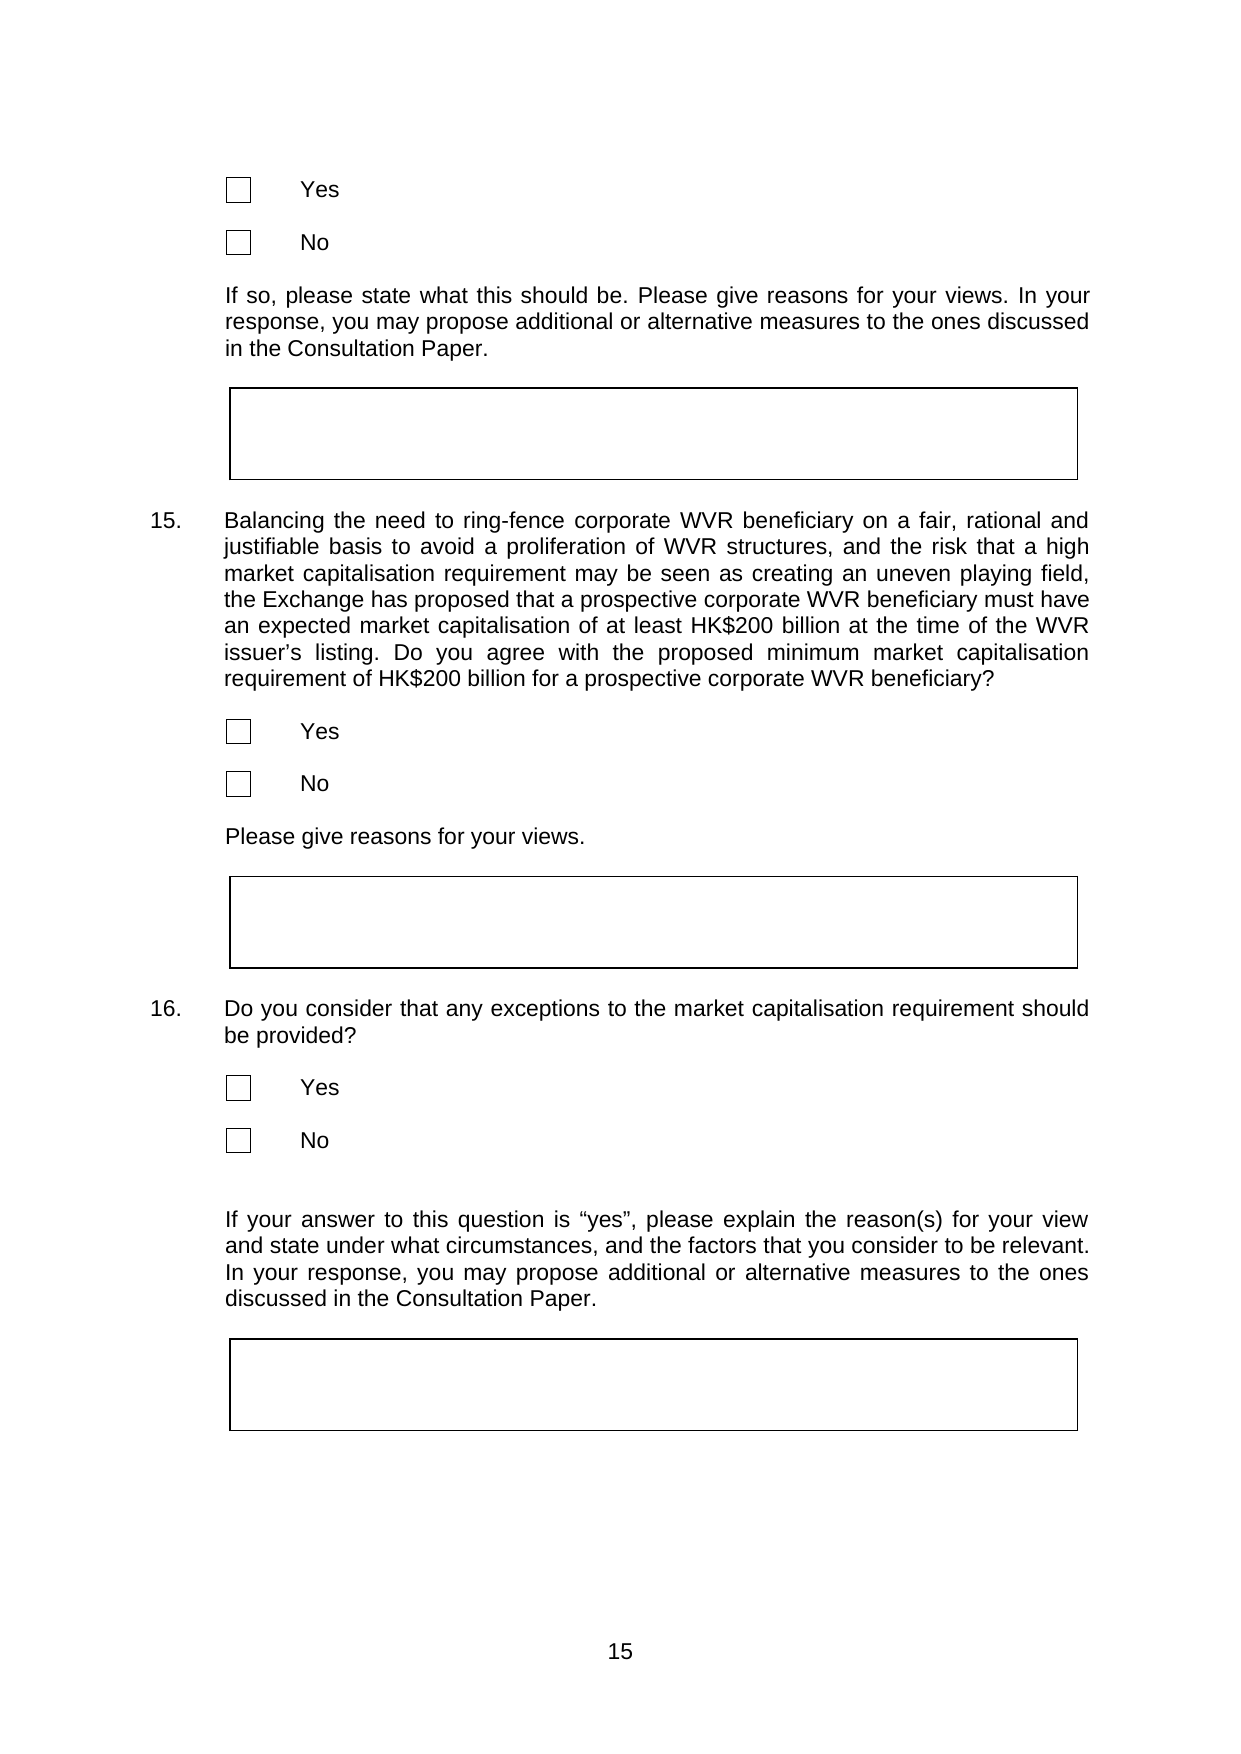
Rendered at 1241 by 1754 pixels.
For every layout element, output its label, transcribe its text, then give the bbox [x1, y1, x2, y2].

text If your answer to this question is “yes”, please explain the reason(s) for your view and state under what circumstances, and the factors that you consider to be relevant. In your response, you may propose additional or alternative measures to the ones discussed in the Consultation Paper. [225, 1206, 1090, 1312]
text Yes [225, 176, 1090, 203]
text If so, please state what this should be. Please give reasons for your views. In your response, you may propose additional or alternative measures to the ones discussed in the Consultation Paper. [225, 282, 1090, 361]
list Do you consider that any exceptions to the market capitalisation requirement should be provided? [150, 995, 1090, 1048]
text Yes [225, 1074, 1090, 1101]
text No [225, 229, 1090, 255]
list Balancing the need to ring-fence corporate WVR beneficiary on a fair, rational and justifiable basis to avoid a proliferation of WVR structures, and the risk that a high market capitalisation requirement may be seen as creating an uneven playing field, the Exchange has proposed that a prospective corporate WVR beneficiary must have an expected market capitalisation of at least HK$200 billion at the time of the WVR issuer’s listing. Do you agree with the proposed minimum market capitalisation requirement of HK$200 billion for a prospective corporate WVR beneficiary? [150, 507, 1090, 691]
text Yes [225, 718, 1090, 744]
text No [225, 770, 1090, 797]
text Please give reasons for your views. [150, 823, 1090, 849]
text No [225, 1127, 1090, 1153]
